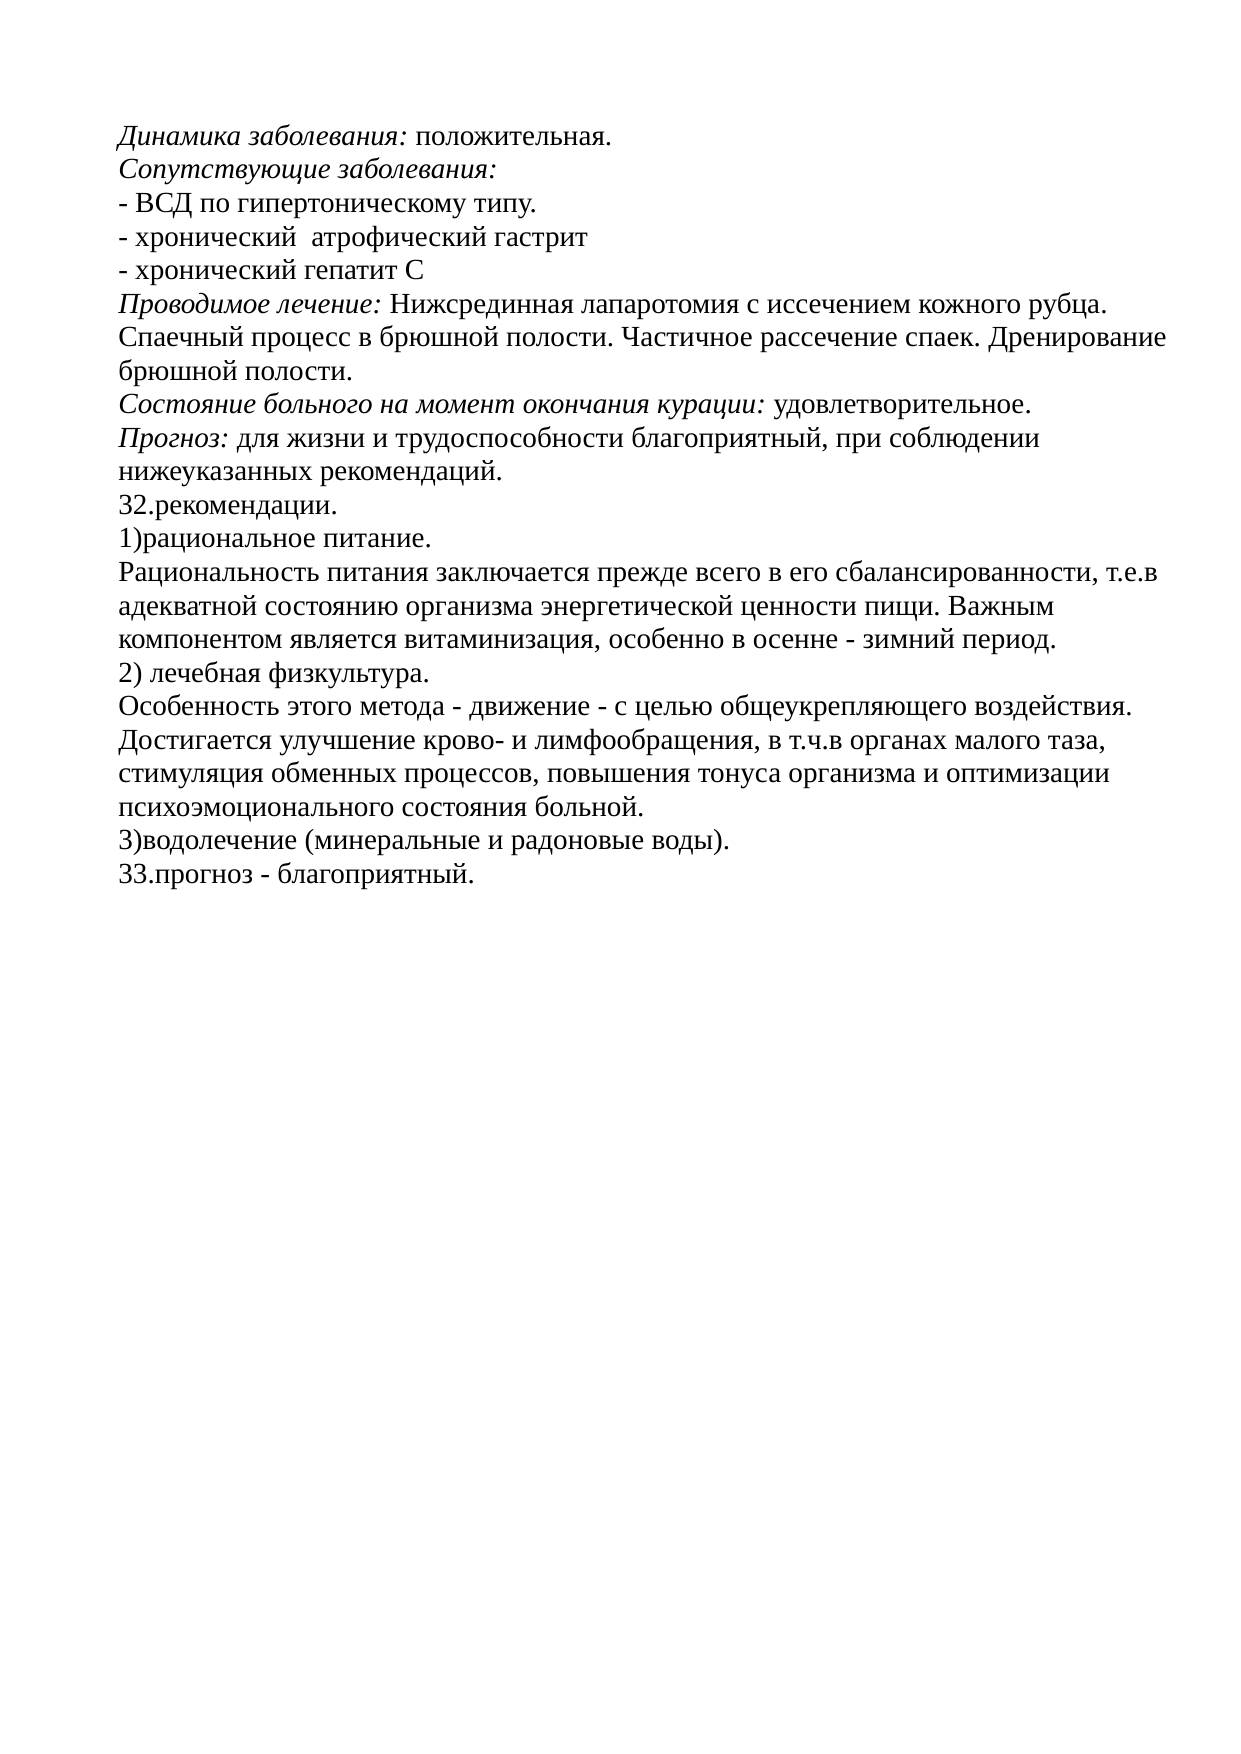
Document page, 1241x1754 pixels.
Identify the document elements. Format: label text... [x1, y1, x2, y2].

text Прогноз: для жизни и трудоспособности благоприятный, при соблюдении нижеуказанных рекомендаций. [118, 420, 1181, 487]
text 32.рекомендации. [118, 487, 1181, 521]
text Рациональность питания заключается прежде всего в его сбалансированности, т.е.в адекватной состоянию организма энергетической ценности пищи. Важным компонентом является витаминизация, особенно в осенне - зимний период. [118, 554, 1181, 655]
text Проводимое лечение: Нижсрединная лапаротомия с иссечением кожного рубца. Спаечный процесс в брюшной полости. Частичное рассечение спаек. Дренирование брюшной полости. [118, 286, 1181, 386]
text - ВСД по гипертоническому типу. [118, 185, 1181, 219]
text Особенность этого метода - движение - с целью общеукрепляющего воздействия. Достигается улучшение крово- и лимфообращения, в т.ч.в органах малого таза, стимуляция обменных процессов, повышения тонуса организма и оптимизации психоэмоционального состояния больной. [118, 688, 1181, 822]
text Сопутствующие заболевания: [118, 152, 1181, 185]
text 1)рациональное питание. [118, 521, 1181, 554]
text - хронический атрофический гастрит [118, 219, 1181, 252]
text - хронический гепатит С [118, 252, 1181, 286]
text 2) лечебная физкультура. [118, 655, 1181, 688]
text Состояние больного на момент окончания курации: удовлетворительное. [118, 386, 1181, 420]
text 3)водолечение (минеральные и радоновые воды). [118, 822, 1181, 856]
text Динамика заболевания: положительная. [118, 118, 1181, 152]
text 33.прогноз - благоприятный. [118, 856, 1181, 889]
